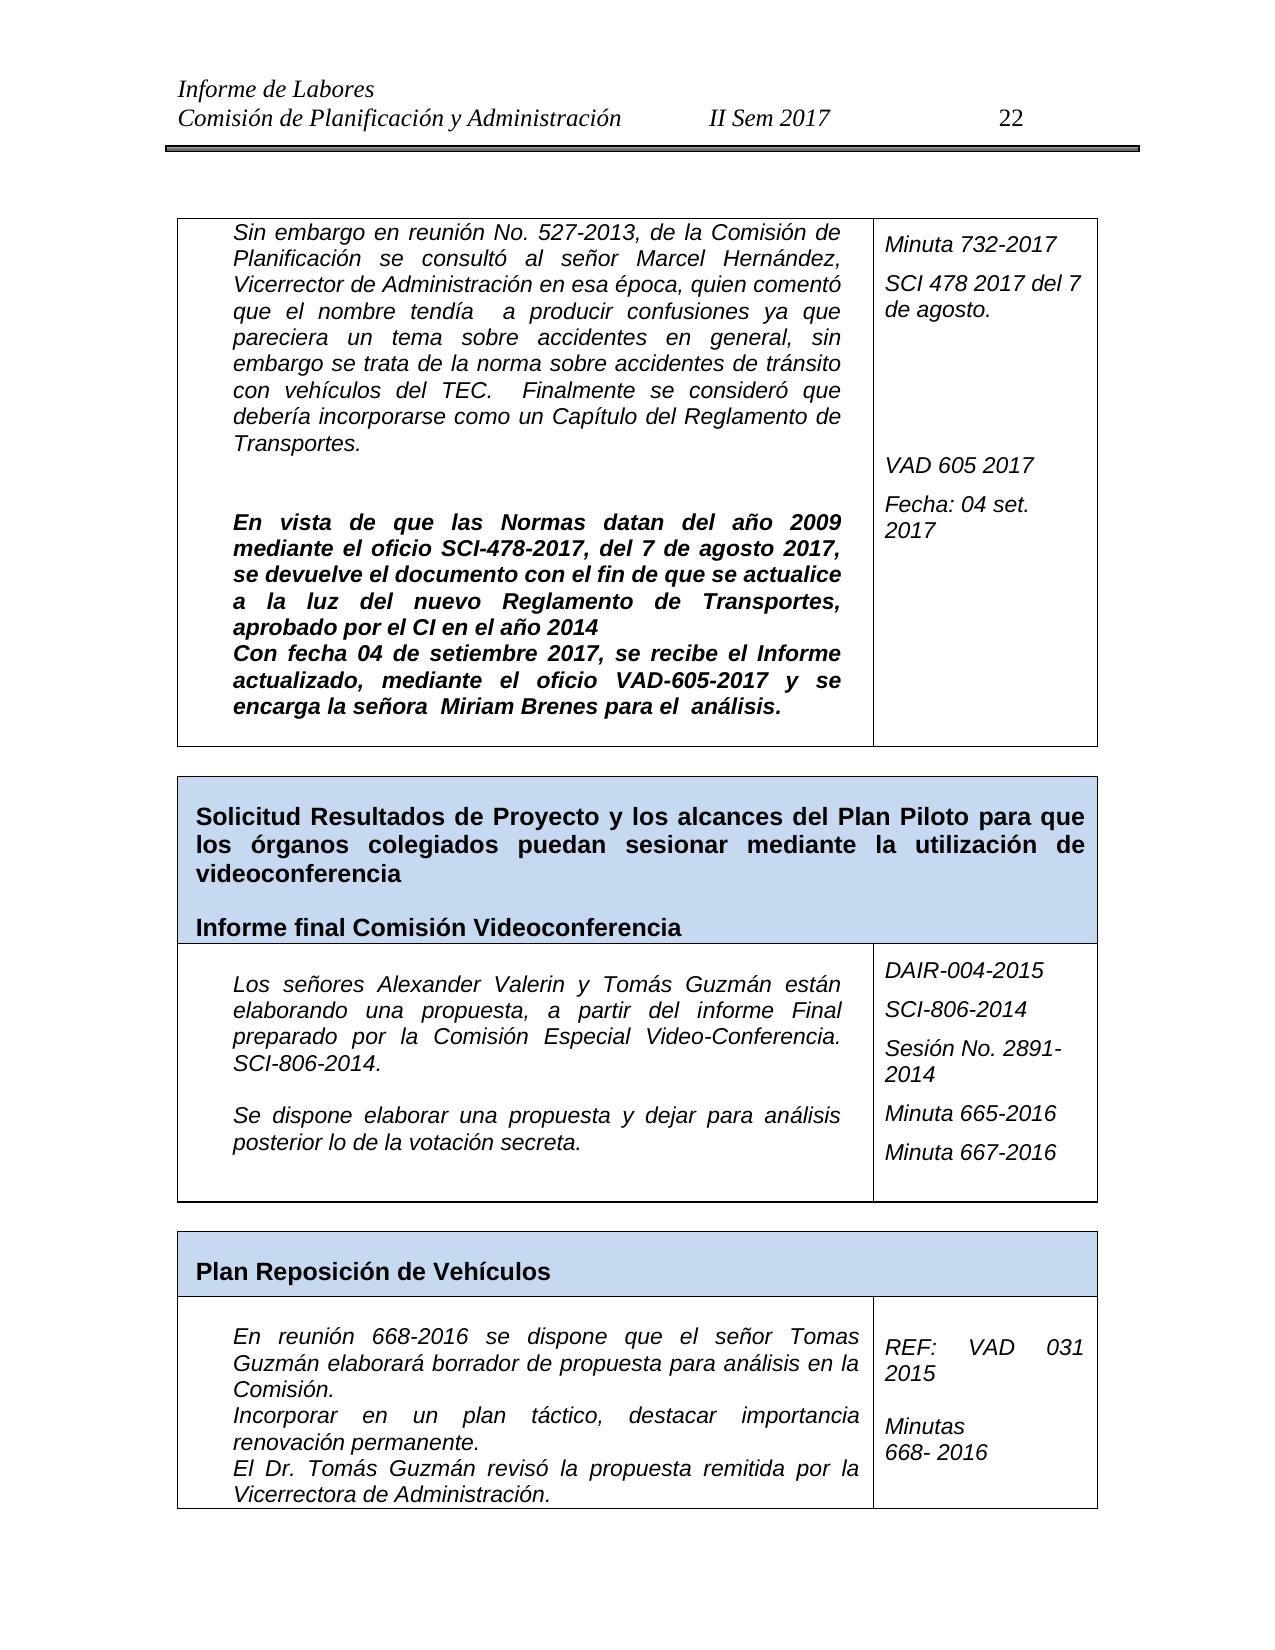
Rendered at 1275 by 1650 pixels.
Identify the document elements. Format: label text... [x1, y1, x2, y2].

table_cell REG-OPI-024-2010 Fecha: Set. 2010 Minuta 732-2017 SCI 478 2017 del 7 de agosto. VAD 605 2017 Fecha: 04 set. 2017 [874, 219, 1097, 746]
table_cell Los señores Alexander Valerin y Tomás Guzmán están elaborando una propuesta, a partir del informe Final preparado por la Comisión Especial Video-Conferencia. SCI-806-2014. Se dispone elaborar una propuesta y dejar para análisis posterior lo de la votación secreta. [178, 944, 873, 1201]
table_header Solicitud Resultados de Proyecto y los alcances del Plan Piloto para que los órganos colegiados puedan sesionar mediante la utilización de videoconferencia Informe final Comisión Videoconferencia [178, 777, 1097, 943]
picture [167, 147, 1138, 151]
table_header Plan Reposición de Vehículos [178, 1232, 1097, 1296]
table_cell DAIR-004-2015 SCI-806-2014 Sesión No. 2891-2014 Minuta 665-2016 Minuta 667-2016 [874, 944, 1097, 1201]
table_cell REF: VAD 031 2015 Minutas 668- 2016 744-2017 Responsables: Dr. Tomás Guzmán Ing. Alexander Valerín [874, 1297, 1097, 1508]
